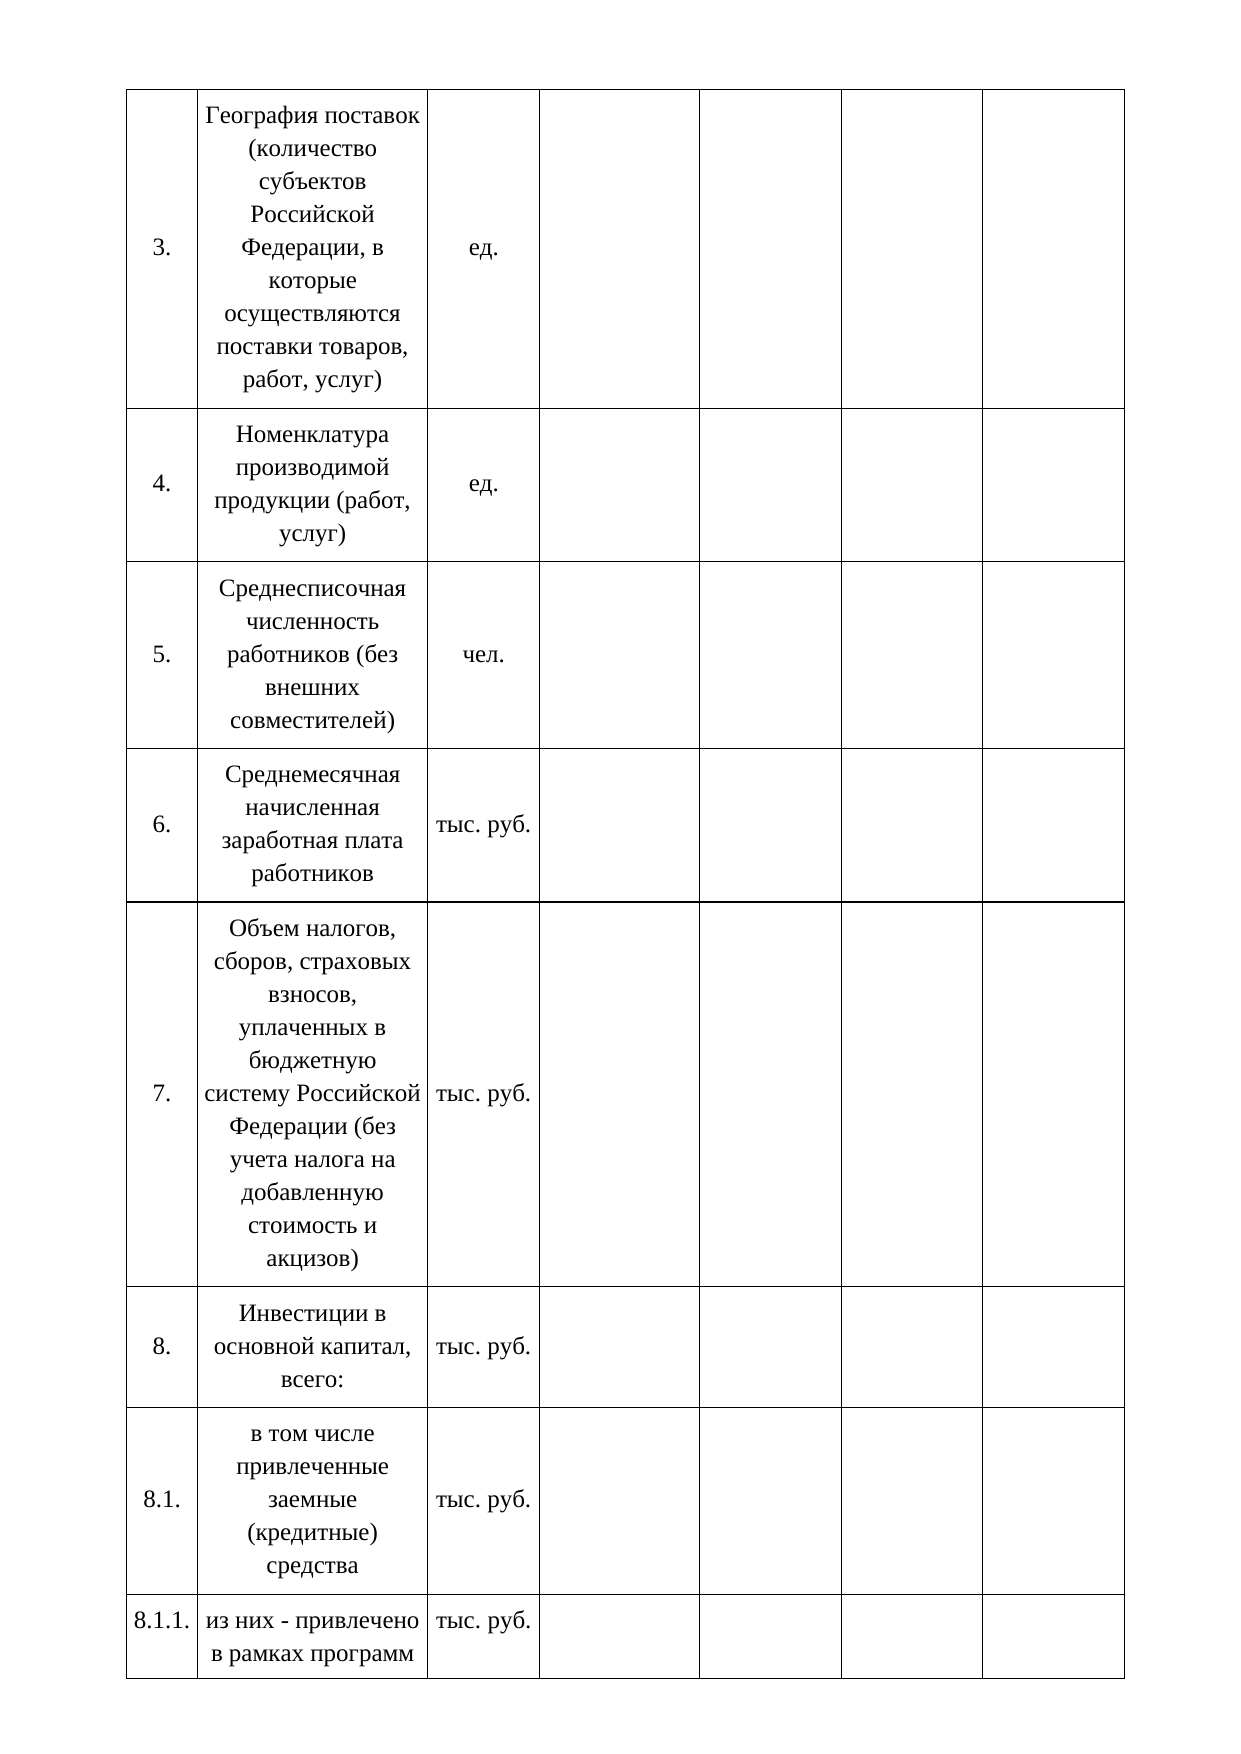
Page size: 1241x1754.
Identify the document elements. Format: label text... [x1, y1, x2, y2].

table_cell 3. [127, 90, 197, 407]
table_cell [700, 749, 841, 901]
table_cell [700, 562, 841, 748]
table_cell [700, 1287, 841, 1407]
table_cell [540, 409, 699, 561]
table_cell [983, 749, 1124, 901]
table_cell [983, 1408, 1124, 1593]
table_cell [983, 1595, 1124, 1677]
table_cell [842, 1287, 982, 1407]
table_cell ед. [428, 90, 539, 407]
table_cell 4. [127, 409, 197, 561]
table_cell Инвестиции в основной капитал, всего: [198, 1287, 427, 1407]
table_cell [842, 409, 982, 561]
table_cell чел. [428, 562, 539, 748]
table_cell тыс. руб. [428, 749, 539, 901]
table_cell [540, 562, 699, 748]
table_cell в том числе привлеченные заемные (кредитные) средства [198, 1408, 427, 1593]
table_cell [700, 903, 841, 1286]
table_cell [700, 409, 841, 561]
table_cell [983, 1287, 1124, 1407]
table_cell [842, 1408, 982, 1593]
table_cell Среднемесячная начисленная заработная плата работников [198, 749, 427, 901]
table_cell [842, 749, 982, 901]
table_cell [842, 90, 982, 407]
table_cell 6. [127, 749, 197, 901]
table_cell тыс. руб. [428, 1595, 539, 1677]
table_cell [983, 409, 1124, 561]
table_cell [700, 90, 841, 407]
table_cell Объем налогов, сборов, страховых взносов, уплаченных в бюджетную систему Российской Федерации (без учета налога на добавленную стоимость и акцизов) [198, 903, 427, 1286]
table_cell [540, 749, 699, 901]
table_cell Среднесписочная численность работников (без внешних совместителей) [198, 562, 427, 748]
table_cell [700, 1595, 841, 1677]
table_cell [842, 903, 982, 1286]
table_cell 8.1.1. [127, 1595, 197, 1677]
table_cell [540, 1287, 699, 1407]
table_cell [540, 903, 699, 1286]
table_cell [700, 1408, 841, 1593]
table_cell [540, 90, 699, 407]
table_cell 5. [127, 562, 197, 748]
table_cell 8.1. [127, 1408, 197, 1593]
table_cell тыс. руб. [428, 1408, 539, 1593]
table_cell [983, 90, 1124, 407]
table_cell тыс. руб. [428, 1287, 539, 1407]
table_cell [540, 1408, 699, 1593]
table_cell 8. [127, 1287, 197, 1407]
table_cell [198, 1595, 427, 1677]
table_cell [540, 1595, 699, 1677]
table_cell ед. [428, 409, 539, 561]
table_cell [983, 903, 1124, 1286]
table_cell [842, 562, 982, 748]
table_cell Номенклатура производимой продукции (работ, услуг) [198, 409, 427, 561]
table_cell тыс. руб. [428, 903, 539, 1286]
table_cell 7. [127, 903, 197, 1286]
table_cell [983, 562, 1124, 748]
table_cell [842, 1595, 982, 1677]
table_cell География поставок (количество субъектов Российской Федерации, в которые осуществляются поставки товаров, работ, услуг) [198, 90, 427, 407]
